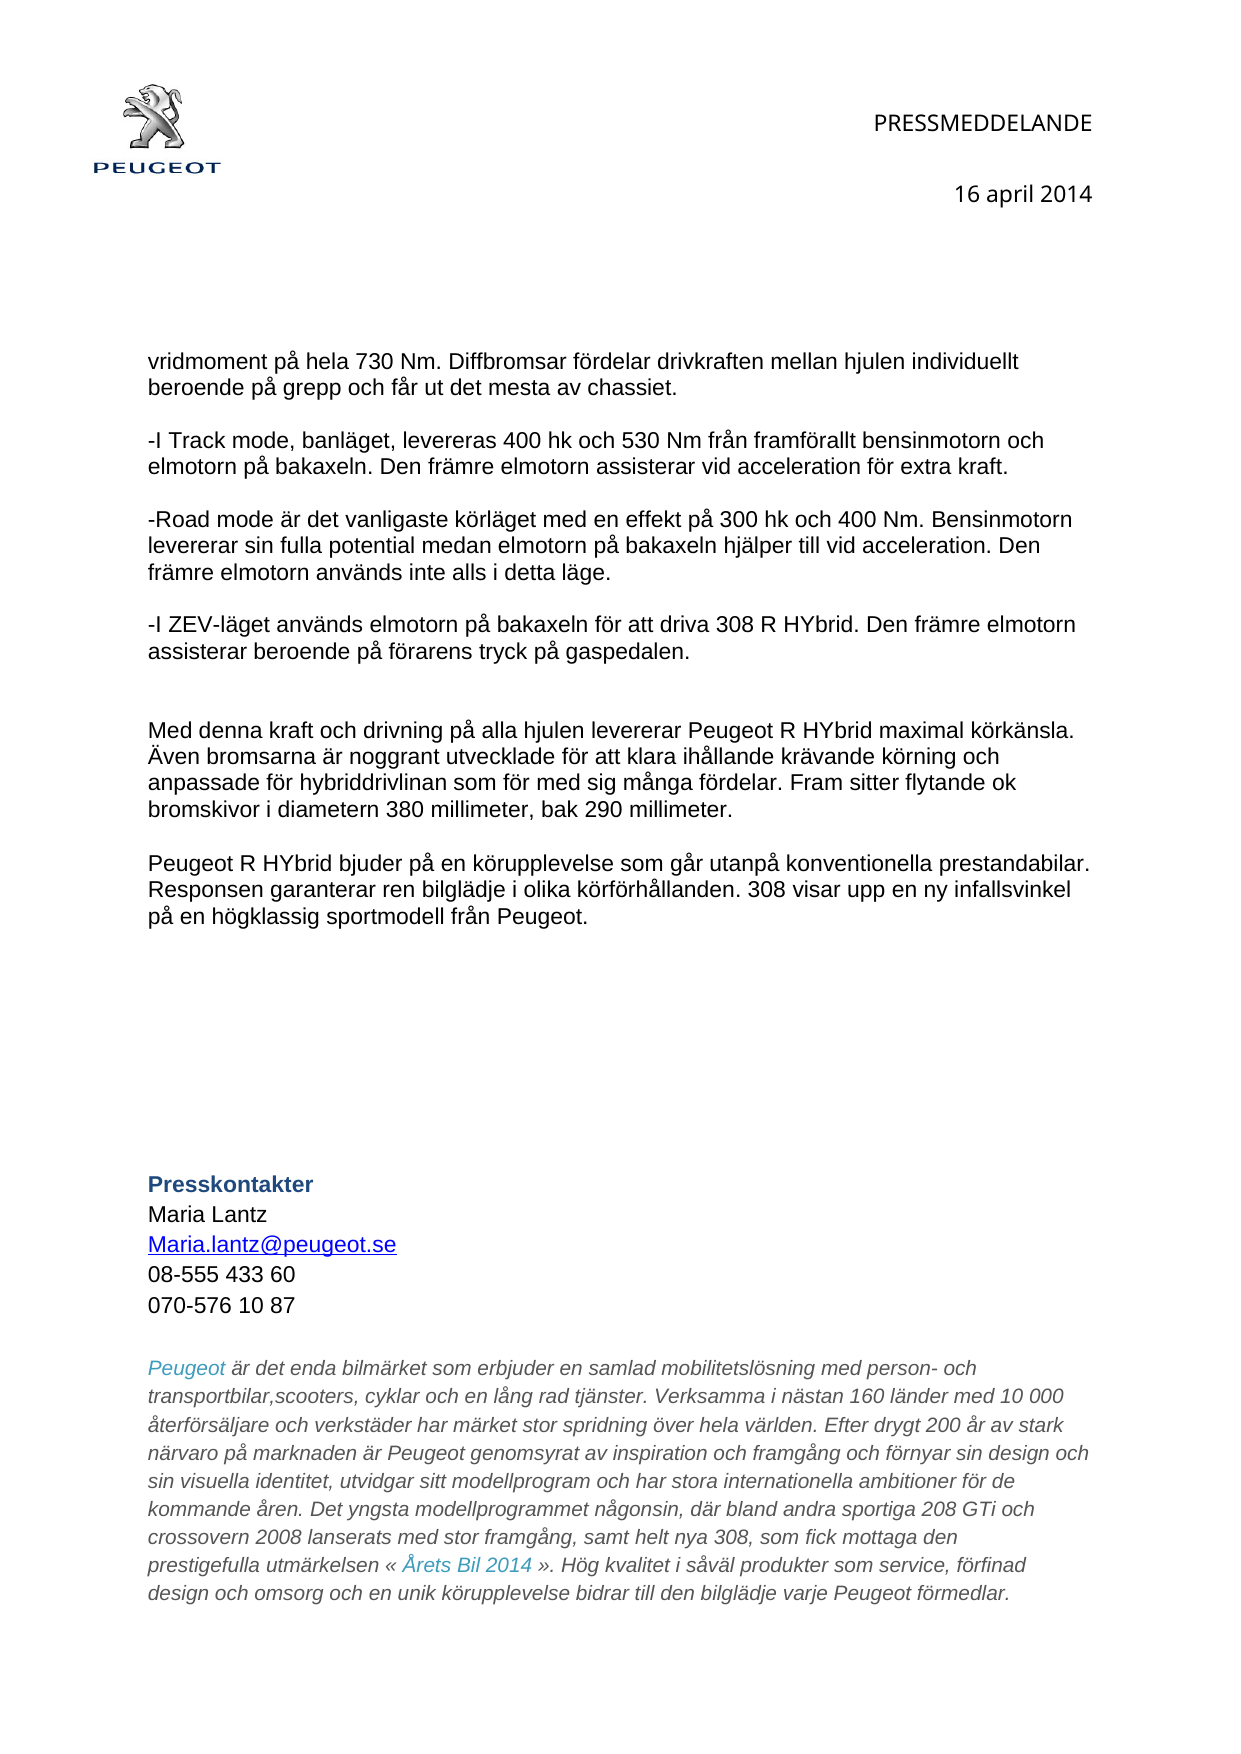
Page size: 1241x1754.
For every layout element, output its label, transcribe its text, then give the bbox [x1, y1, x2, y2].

text Peugeot R HYbrid bjuder på en körupplevelse som går utanpå konventionella prestandabilar. Responsen garanterar ren bilglädje i olika körförhållanden. 308 visar upp en ny infallsvinkel på en högklassig sportmodell från Peugeot. [148, 850, 1093, 929]
text vridmoment på hela 730 Nm. Diffbromsar fördelar drivkraften mellan hjulen individuellt beroende på grepp och får ut det mesta av chassiet. [148, 348, 1093, 400]
text 070-576 10 87 [148, 1292, 1093, 1318]
text 08-555 433 60 [148, 1261, 1093, 1288]
text Med denna kraft och drivning på alla hjulen levererar Peugeot R HYbrid maximal körkänsla. Även bromsarna är noggrant utvecklade för att klara ihållande krävande körning och anpassade för hybriddrivlinan som för med sig många fördelar. Fram sitter flytande ok bromskivor i diametern 380 millimeter, bak 290 millimeter. [148, 717, 1093, 822]
text Maria Lantz [148, 1201, 1093, 1227]
text Peugeot är det enda bilmärket som erbjuder en samlad mobilitetslösning med person- och transportbilar,scooters, cyklar och en lång rad tjänster. Verksamma i nästan 160 länder med 10 000 återförsäljare och verkstäder har märket stor spridning över hela världen. Efter drygt 200 år av stark närvaro på marknaden är Peugeot genomsyrat av inspiration och framgång och förnyar sin design och sin visuella identitet, utvidgar sitt modellprogram och har stora internationella ambitioner för de kommande åren. Det yngsta modellprogrammet någonsin, där bland andra sportiga 208 GTi och crossovern 2008 lanserats med stor framgång, samt helt nya 308, som fick mottaga den prestigefulla utmärkelsen « Årets Bil 2014 ». Hög kvalitet i såväl produkter som service, förfinad design och omsorg och en unik körupplevelse bidrar till den bilglädje varje Peugeot förmedlar. [148, 1352, 1093, 1605]
picture [23, 14, 260, 191]
text Presskontakter [148, 1171, 1093, 1197]
text -I Track mode, banläget, levereras 400 hk och 530 Nm från framförallt bensinmotorn och elmotorn på bakaxeln. Den främre elmotorn assisterar vid acceleration för extra kraft. [148, 427, 1093, 479]
text -Road mode är det vanligaste körläget med en effekt på 300 hk och 400 Nm. Bensinmotorn levererar sin fulla potential medan elmotorn på bakaxeln hjälper till vid acceleration. Den främre elmotorn används inte alls i detta läge. [148, 506, 1093, 585]
text Maria.lantz@peugeot.se [148, 1231, 1093, 1258]
text -I ZEV-läget används elmotorn på bakaxeln för att driva 308 R HYbrid. Den främre elmotorn assisterar beroende på förarens tryck på gaspedalen. [148, 611, 1093, 664]
